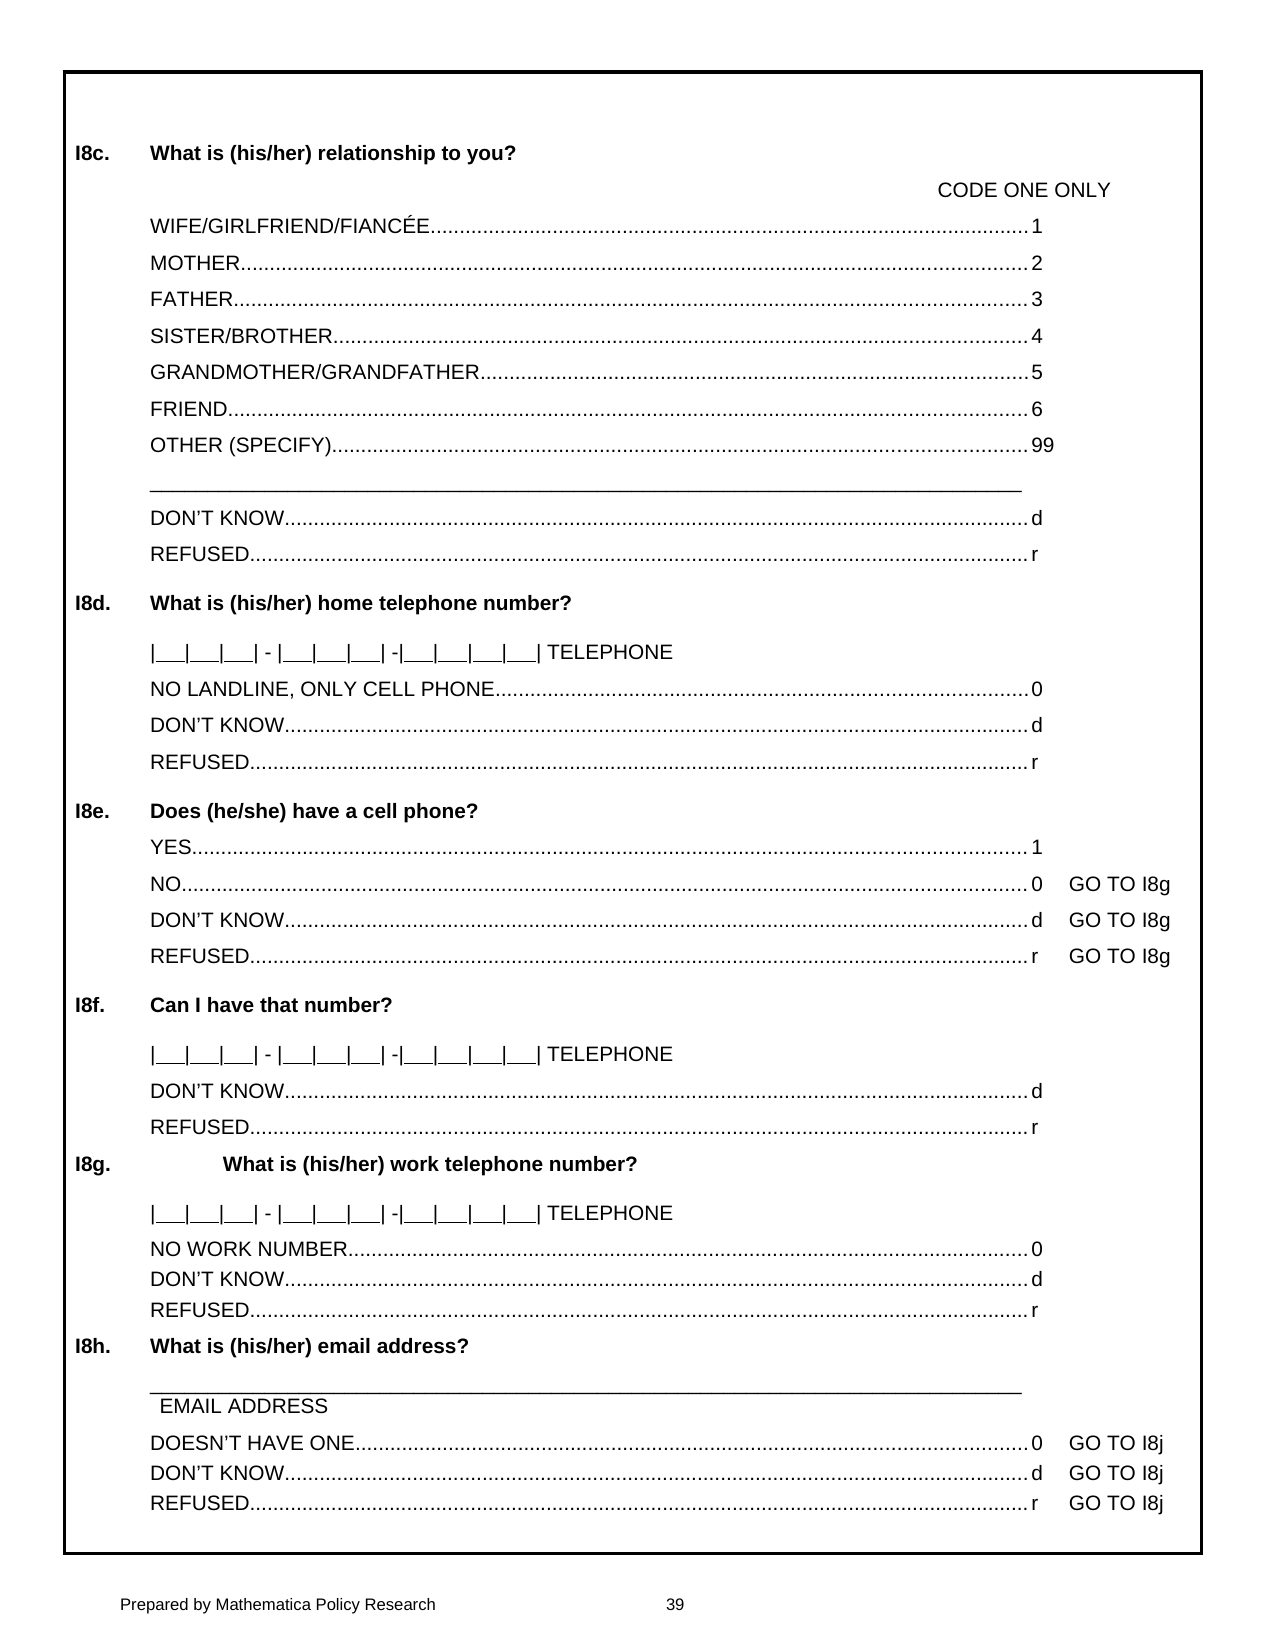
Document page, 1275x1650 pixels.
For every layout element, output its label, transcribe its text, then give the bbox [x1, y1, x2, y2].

text I8f. Can I have that number? [75, 993, 1162, 1017]
text NO WORK NUMBER 0 [150, 1237, 994, 1261]
text FRIEND 6 [150, 396, 994, 420]
text DON’T KNOW d GO TO I8j [150, 1461, 994, 1485]
text REFUSED r GO TO I8g [150, 944, 994, 968]
text DON’T KNOW d [150, 713, 994, 737]
text DON’T KNOW d [150, 1267, 994, 1291]
text REFUSED r [150, 542, 994, 566]
text FATHER 3 [150, 287, 994, 311]
text I8h. What is (his/her) email address? [75, 1334, 1162, 1358]
text OTHER (SPECIFY) 99 [150, 433, 994, 457]
text REFUSED r GO TO I8j [150, 1491, 994, 1515]
text I8e. Does (he/she) have a cell phone? [75, 798, 1162, 822]
text WIFE/GIRLFRIEND/FIANCÉE 1 [150, 214, 994, 238]
text NO LANDLINE, ONLY CELL PHONE 0 [150, 677, 994, 701]
text DON’T KNOW d [150, 506, 994, 530]
text I8c. What is (his/her) relationship to you? [75, 141, 1162, 165]
text | | | | - | | | | -| | | | | TELEPHONE [75, 640, 1200, 664]
text REFUSED r [150, 1297, 994, 1321]
text | | | | - | | | | -| | | | | TELEPHONE [75, 1042, 1200, 1066]
text DON’T KNOW d [150, 1079, 994, 1103]
text DON’T KNOW d GO TO I8g [150, 908, 994, 932]
text I8g. What is (his/her) work telephone number? [75, 1152, 1162, 1176]
text I8d. What is (his/her) home telephone number? [75, 591, 1162, 615]
text GRANDMOTHER/GRANDFATHER 5 [150, 360, 994, 384]
text DOESN’T HAVE ONE 0 GO TO I8j [150, 1431, 994, 1455]
text | | | | - | | | | -| | | | | TELEPHONE [75, 1201, 1200, 1224]
text MOTHER 2 [150, 251, 994, 274]
text SISTER/BROTHER 4 [150, 323, 994, 347]
text REFUSED r [150, 1115, 994, 1139]
text YES 1 [150, 835, 994, 859]
text NO 0 GO TO I8g [150, 871, 994, 895]
text EMAIL ADDRESS [159, 1394, 1200, 1418]
text REFUSED r [150, 749, 994, 773]
